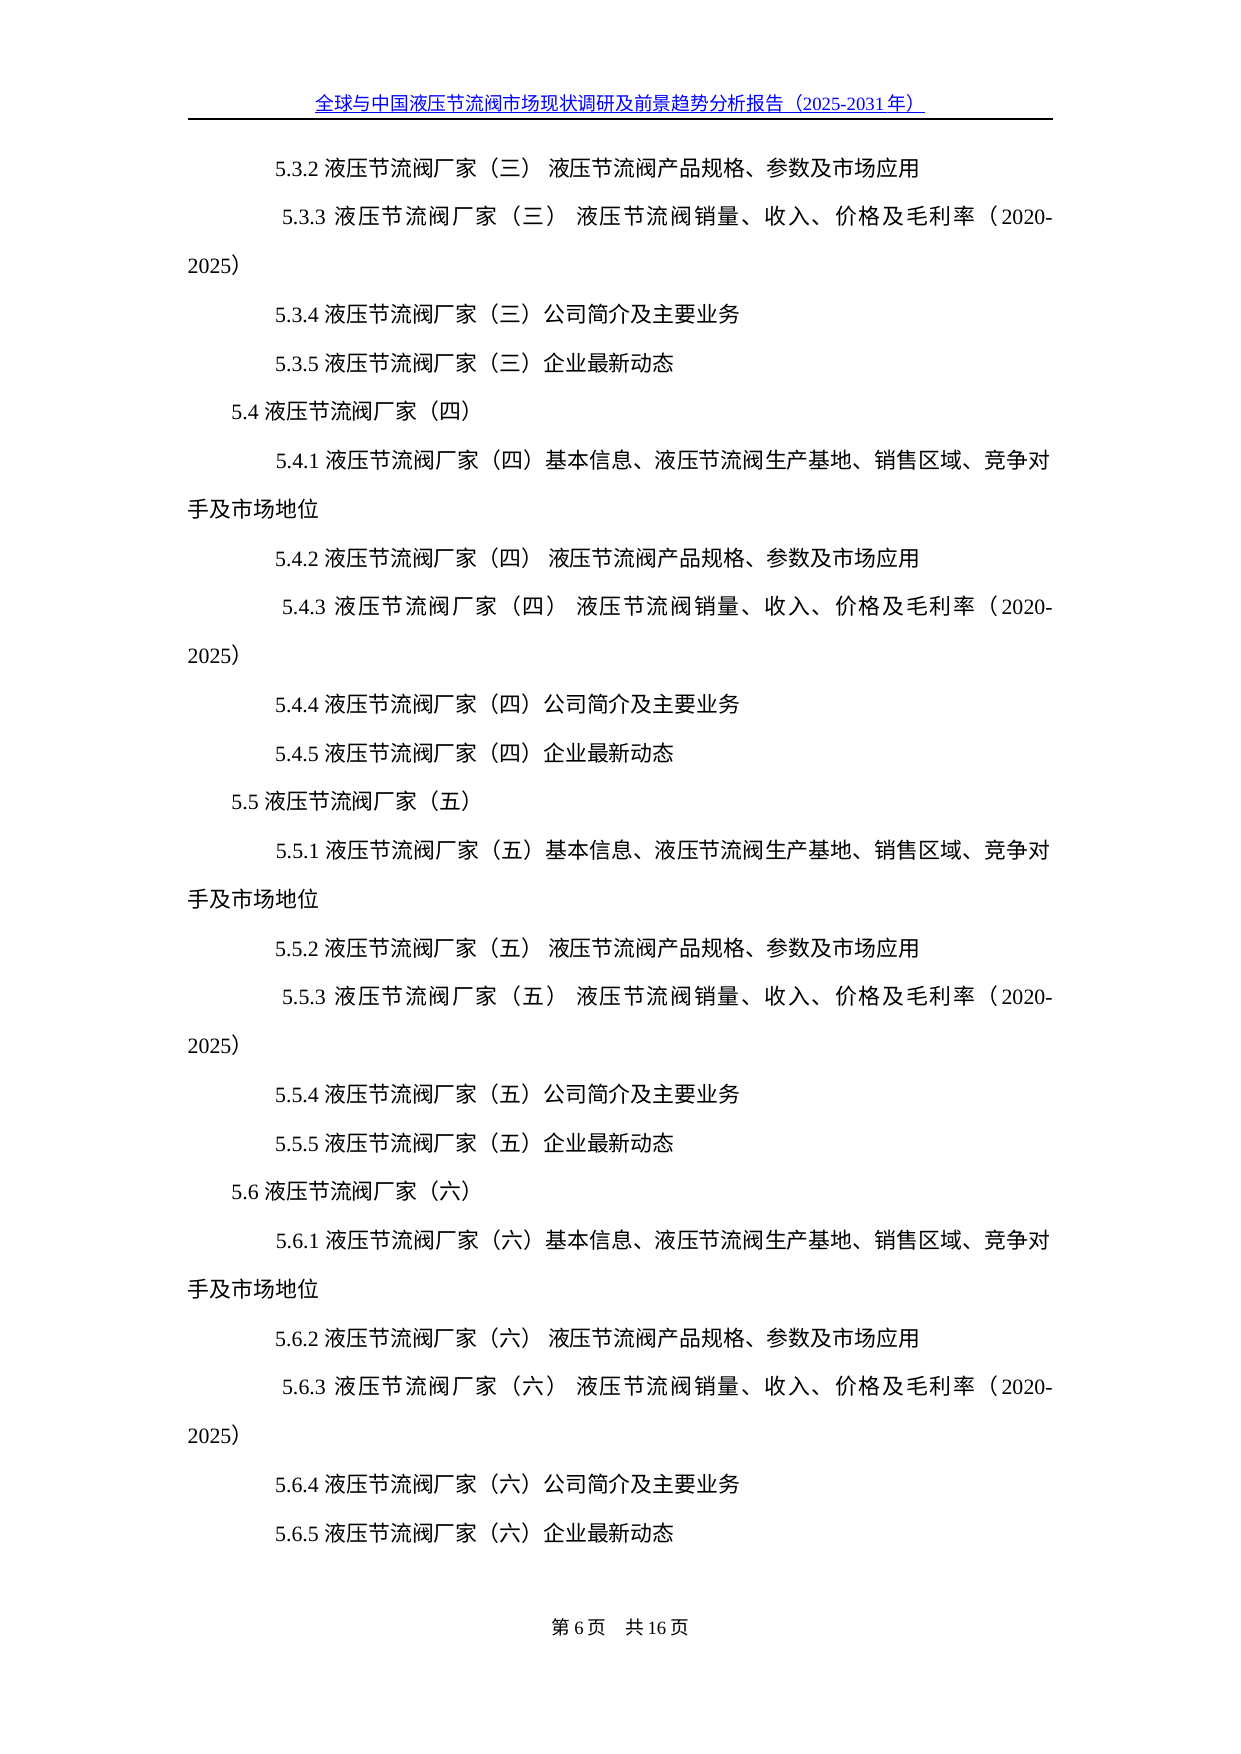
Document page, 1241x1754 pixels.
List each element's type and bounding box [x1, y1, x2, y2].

text [187, 150, 1053, 1548]
